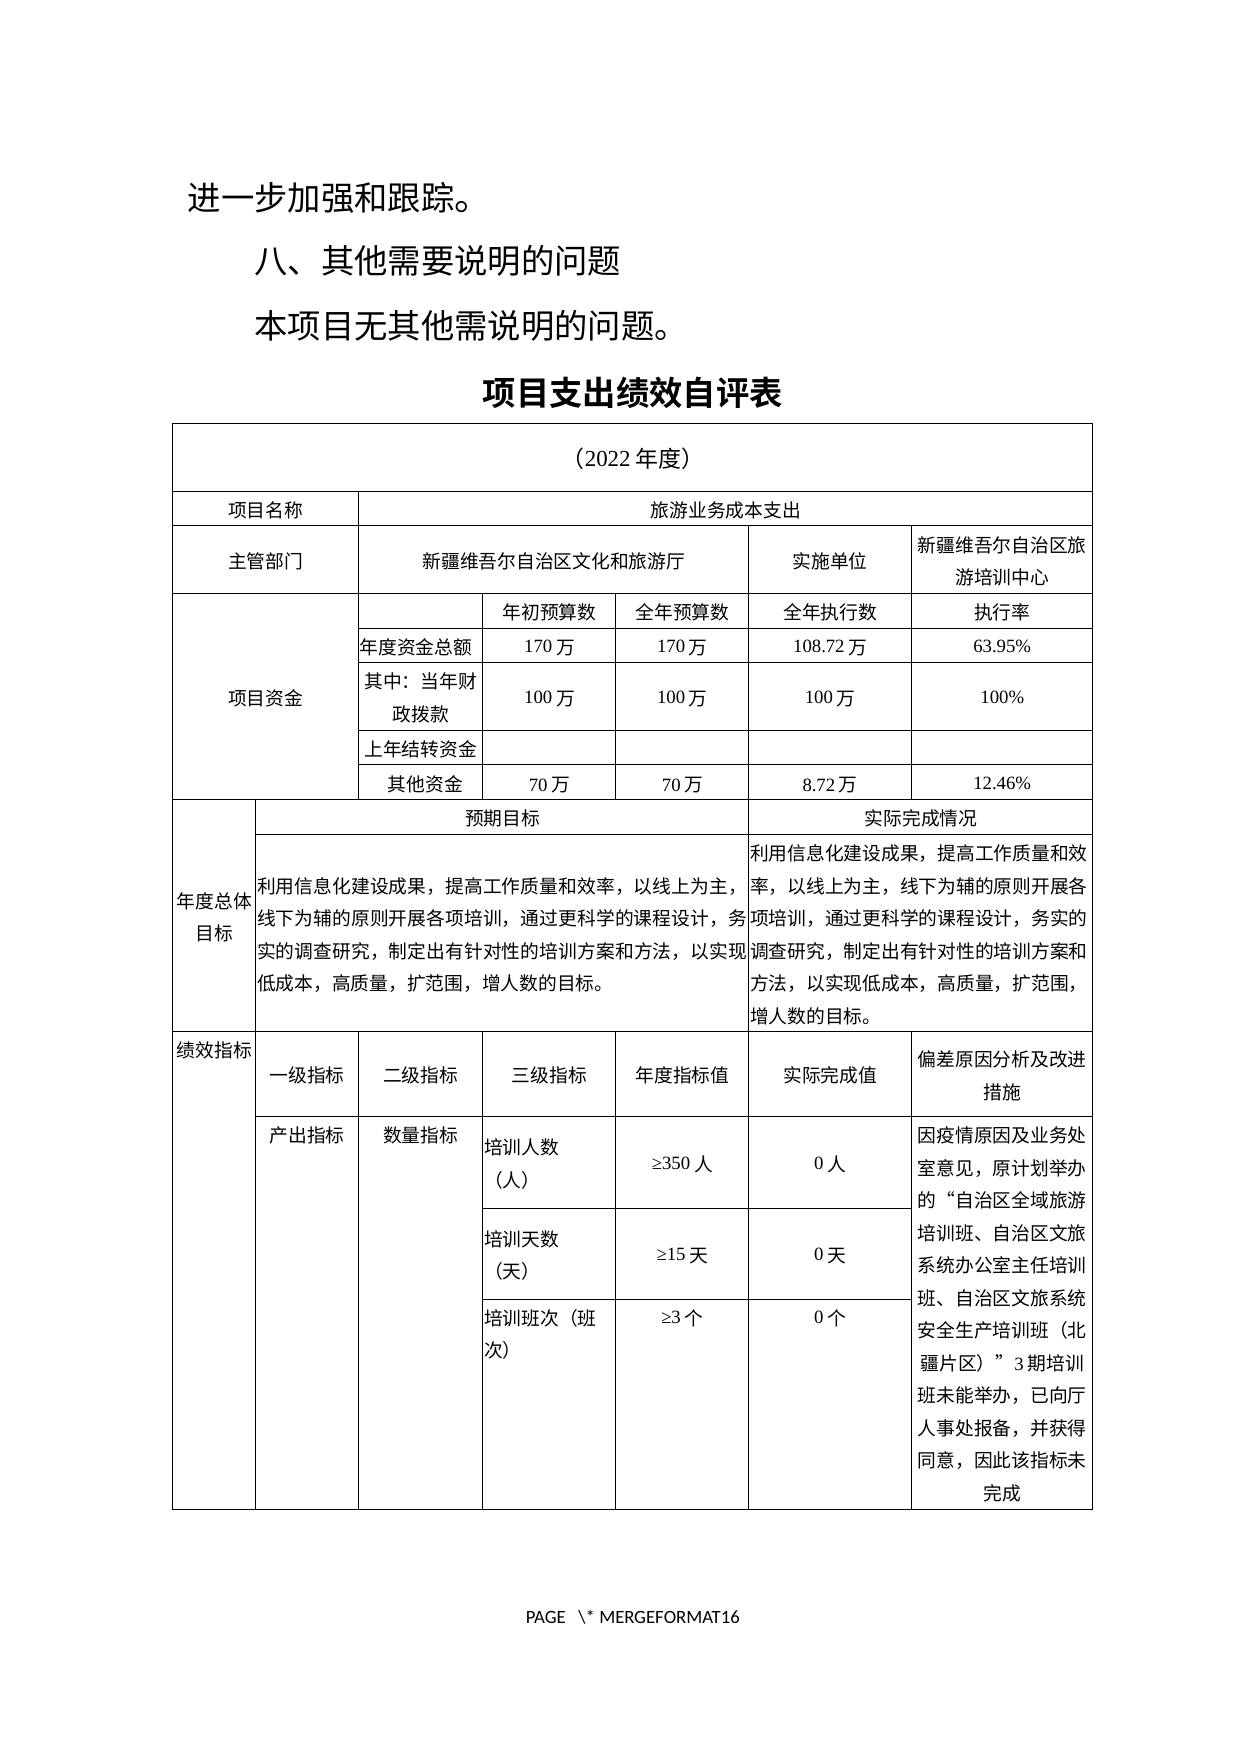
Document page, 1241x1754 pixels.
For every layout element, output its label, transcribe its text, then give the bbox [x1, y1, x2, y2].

table_cell 0天 [749, 1209, 911, 1299]
table_cell 项目名称 [173, 492, 358, 525]
table_cell 全年执行数 [749, 594, 911, 627]
table_cell 年度指标值 [616, 1032, 748, 1116]
table_cell ≥15天 [616, 1209, 748, 1299]
table_cell [912, 731, 1092, 764]
table_cell [749, 731, 911, 764]
table_cell 100% [912, 663, 1092, 729]
table_cell [616, 731, 748, 764]
table_header 项目支出绩效自评表 [173, 357, 1093, 423]
table_cell 预期目标 [256, 800, 748, 834]
table_cell 培训班次（班次） [483, 1300, 615, 1508]
text 八、其他需要说明的问题 [187, 227, 1078, 292]
table_cell 旅游业务成本支出 [359, 492, 1092, 525]
table_cell 一级指标 [256, 1032, 358, 1116]
table_cell 主管部门 [173, 526, 358, 593]
table_cell 培训天数（天） [483, 1209, 615, 1299]
table_cell 新疆维吾尔自治区文化和旅游厅 [359, 526, 748, 593]
table_cell 其他资金 [359, 765, 482, 799]
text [187, 162, 1078, 227]
table_cell 产出指标 [256, 1117, 358, 1508]
table_cell 70万 [483, 765, 615, 799]
table_cell 年度总体目标 [173, 800, 255, 1031]
table_cell 100万 [616, 663, 748, 729]
table_cell 数量指标 [359, 1117, 482, 1508]
table_cell 100万 [749, 663, 911, 729]
table_cell 新疆维吾尔自治区旅游培训中心 [912, 526, 1092, 593]
table_cell 利用信息化建设成果，提高工作质量和效率，以线上为主，线下为辅的原则开展各项培训，通过更科学的课程设计，务实的调查研究，制定出有针对性的培训方案和方法，以实现低成本，高质量，扩范围，增人数的目标。 [256, 835, 748, 1031]
table_cell 项目资金 [173, 594, 358, 799]
table_cell 年初预算数 [483, 594, 615, 627]
table_cell 8.72万 [749, 765, 911, 799]
text 本项目无其他需说明的问题。 [187, 292, 1078, 357]
table_cell 年度资金总额 [359, 629, 482, 662]
table_cell 上年结转资金 [359, 731, 482, 764]
table_cell 实际完成值 [749, 1032, 911, 1116]
table_cell 执行率 [912, 594, 1092, 627]
table_cell 因疫情原因及业务处室意见，原计划举办的“自治区全域旅游培训班、自治区文旅系统办公室主任培训班、自治区文旅系统安全生产培训班（北疆片区）”3期培训班未能举办，已向厅人事处报备，并获得同意，因此该指标未完成 [912, 1117, 1092, 1508]
table_cell ≥350人 [616, 1117, 748, 1207]
table_cell （2022年度） [173, 424, 1092, 491]
table_cell 170万 [616, 629, 748, 662]
table_cell 其中：当年财政拨款 [359, 663, 482, 729]
table_cell [483, 731, 615, 764]
table_cell 培训人数（人） [483, 1117, 615, 1207]
table_cell 70万 [616, 765, 748, 799]
table_cell 全年预算数 [616, 594, 748, 627]
table_cell 63.95% [912, 629, 1092, 662]
table_cell 偏差原因分析及改进措施 [912, 1032, 1092, 1116]
table_cell 108.72万 [749, 629, 911, 662]
table_cell 绩效指标 [173, 1032, 255, 1508]
table_cell 0人 [749, 1117, 911, 1207]
table_cell 100万 [483, 663, 615, 729]
table_cell [359, 594, 482, 627]
table_cell 实际完成情况 [749, 800, 1092, 834]
table_cell 实施单位 [749, 526, 911, 593]
table_cell 二级指标 [359, 1032, 482, 1116]
table_cell ≥3个 [616, 1300, 748, 1508]
table_cell 0个 [749, 1300, 911, 1508]
table_cell 利用信息化建设成果，提高工作质量和效率，以线上为主，线下为辅的原则开展各项培训，通过更科学的课程设计，务实的调查研究，制定出有针对性的培训方案和方法，以实现低成本，高质量，扩范围，增人数的目标。 [749, 835, 1092, 1031]
table_cell 170万 [483, 629, 615, 662]
table_cell 12.46% [912, 765, 1092, 799]
table_cell 三级指标 [483, 1032, 615, 1116]
